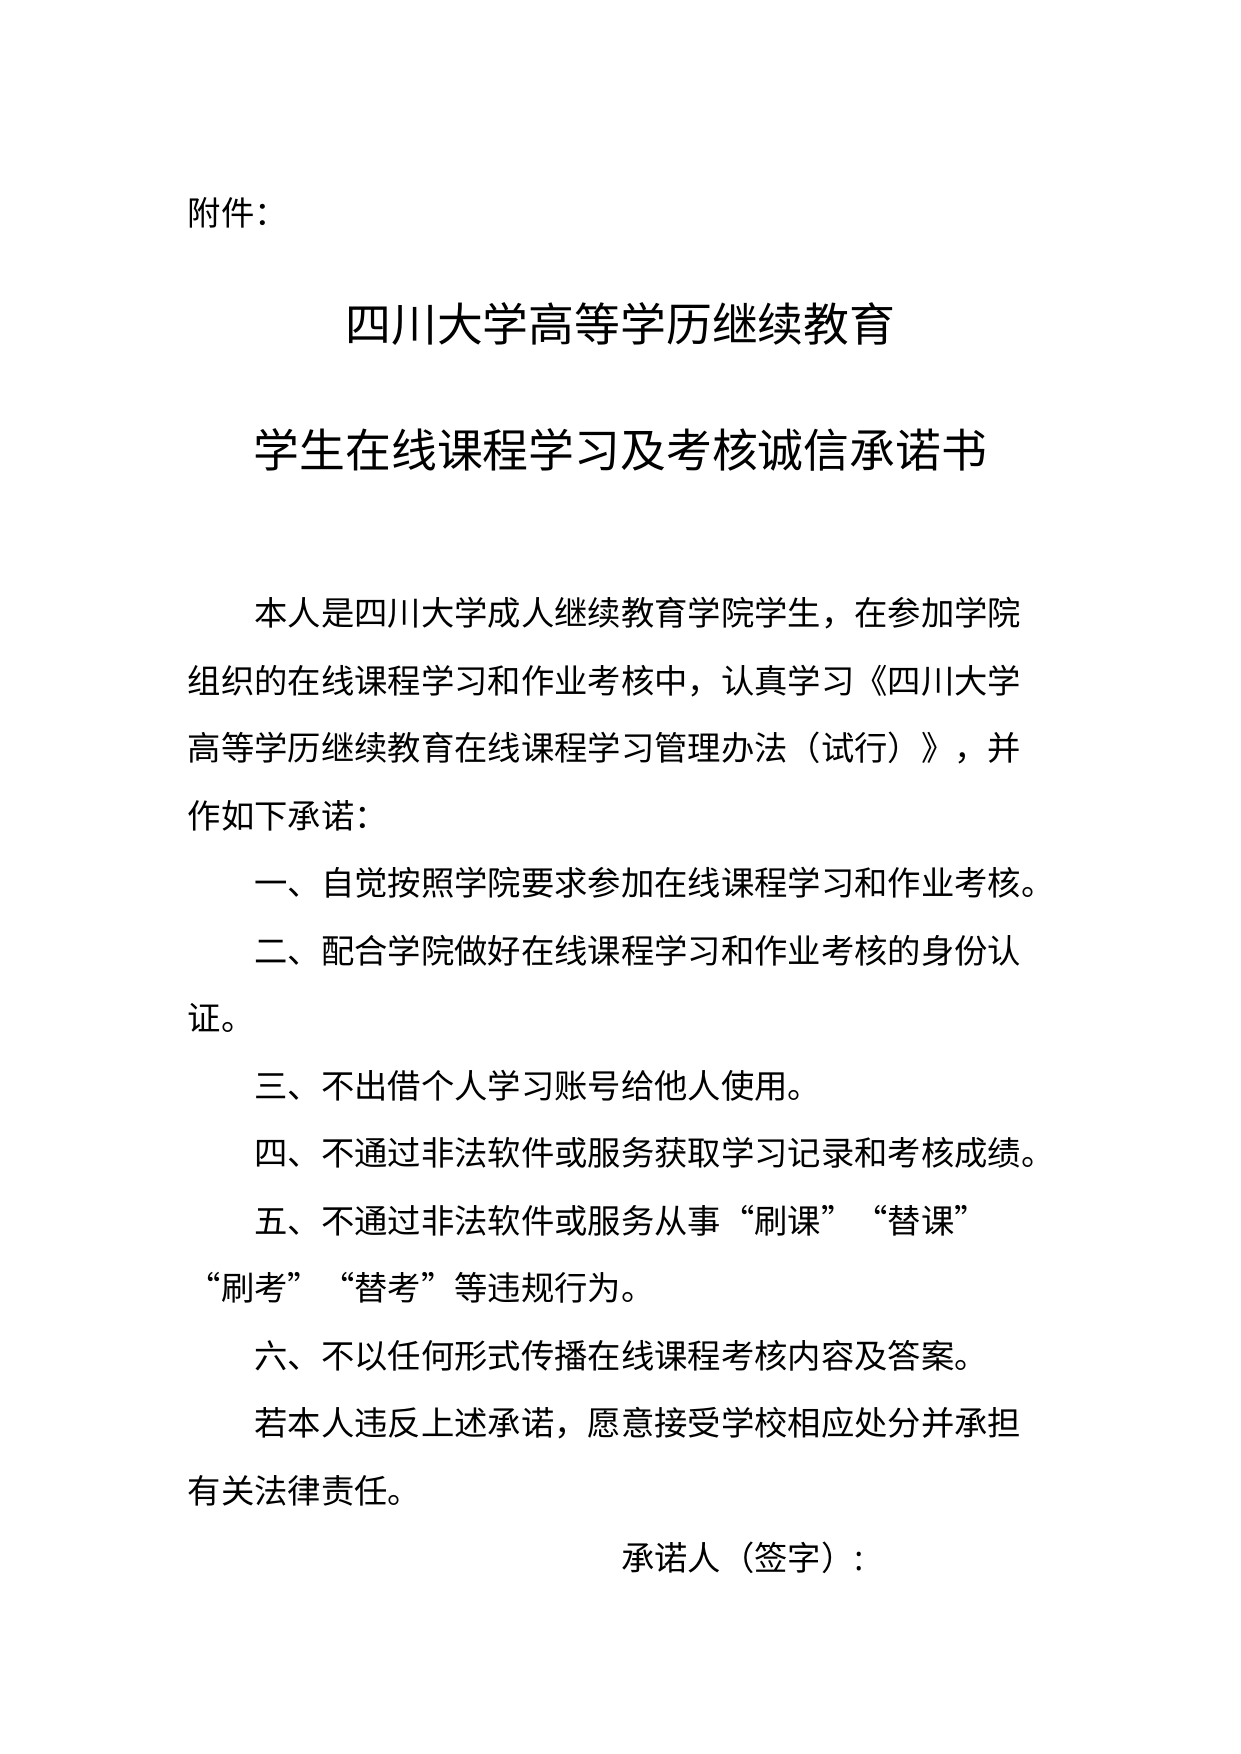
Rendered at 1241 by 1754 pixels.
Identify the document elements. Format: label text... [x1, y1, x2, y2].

text 学生在线课程学习及考核诚信承诺书 [187, 399, 1053, 497]
text 四川大学高等学历继续教育 [187, 272, 1053, 370]
text 三、不出借个人学习账号给他人使用。 [187, 1060, 1053, 1108]
text 一、自觉按照学院要求参加在线课程学习和作业考核。 [187, 857, 1053, 905]
text 二、配合学院做好在线课程学习和作业考核的身份认证。 [187, 925, 1053, 1040]
text 承诺人（签字）: [187, 1532, 1053, 1581]
text 六、不以任何形式传播在线课程考核内容及答案。 [187, 1330, 1053, 1378]
text 若本人违反上述承诺，愿意接受学校相应处分并承担有关法律责任。 [187, 1397, 1053, 1513]
text 本人是四川大学成人继续教育学院学生，在参加学院组织的在线课程学习和作业考核中，认真学习《四川大学高等学历继续教育在线课程学习管理办法（试行）》，并作如下承诺： [187, 587, 1053, 838]
text 五、不通过非法软件或服务从事“刷课”“替课” “刷考”“替考”等违规行为。 [187, 1195, 1053, 1310]
text 四、不通过非法软件或服务获取学习记录和考核成绩。 [187, 1127, 1053, 1175]
text 附件： [187, 178, 1053, 243]
